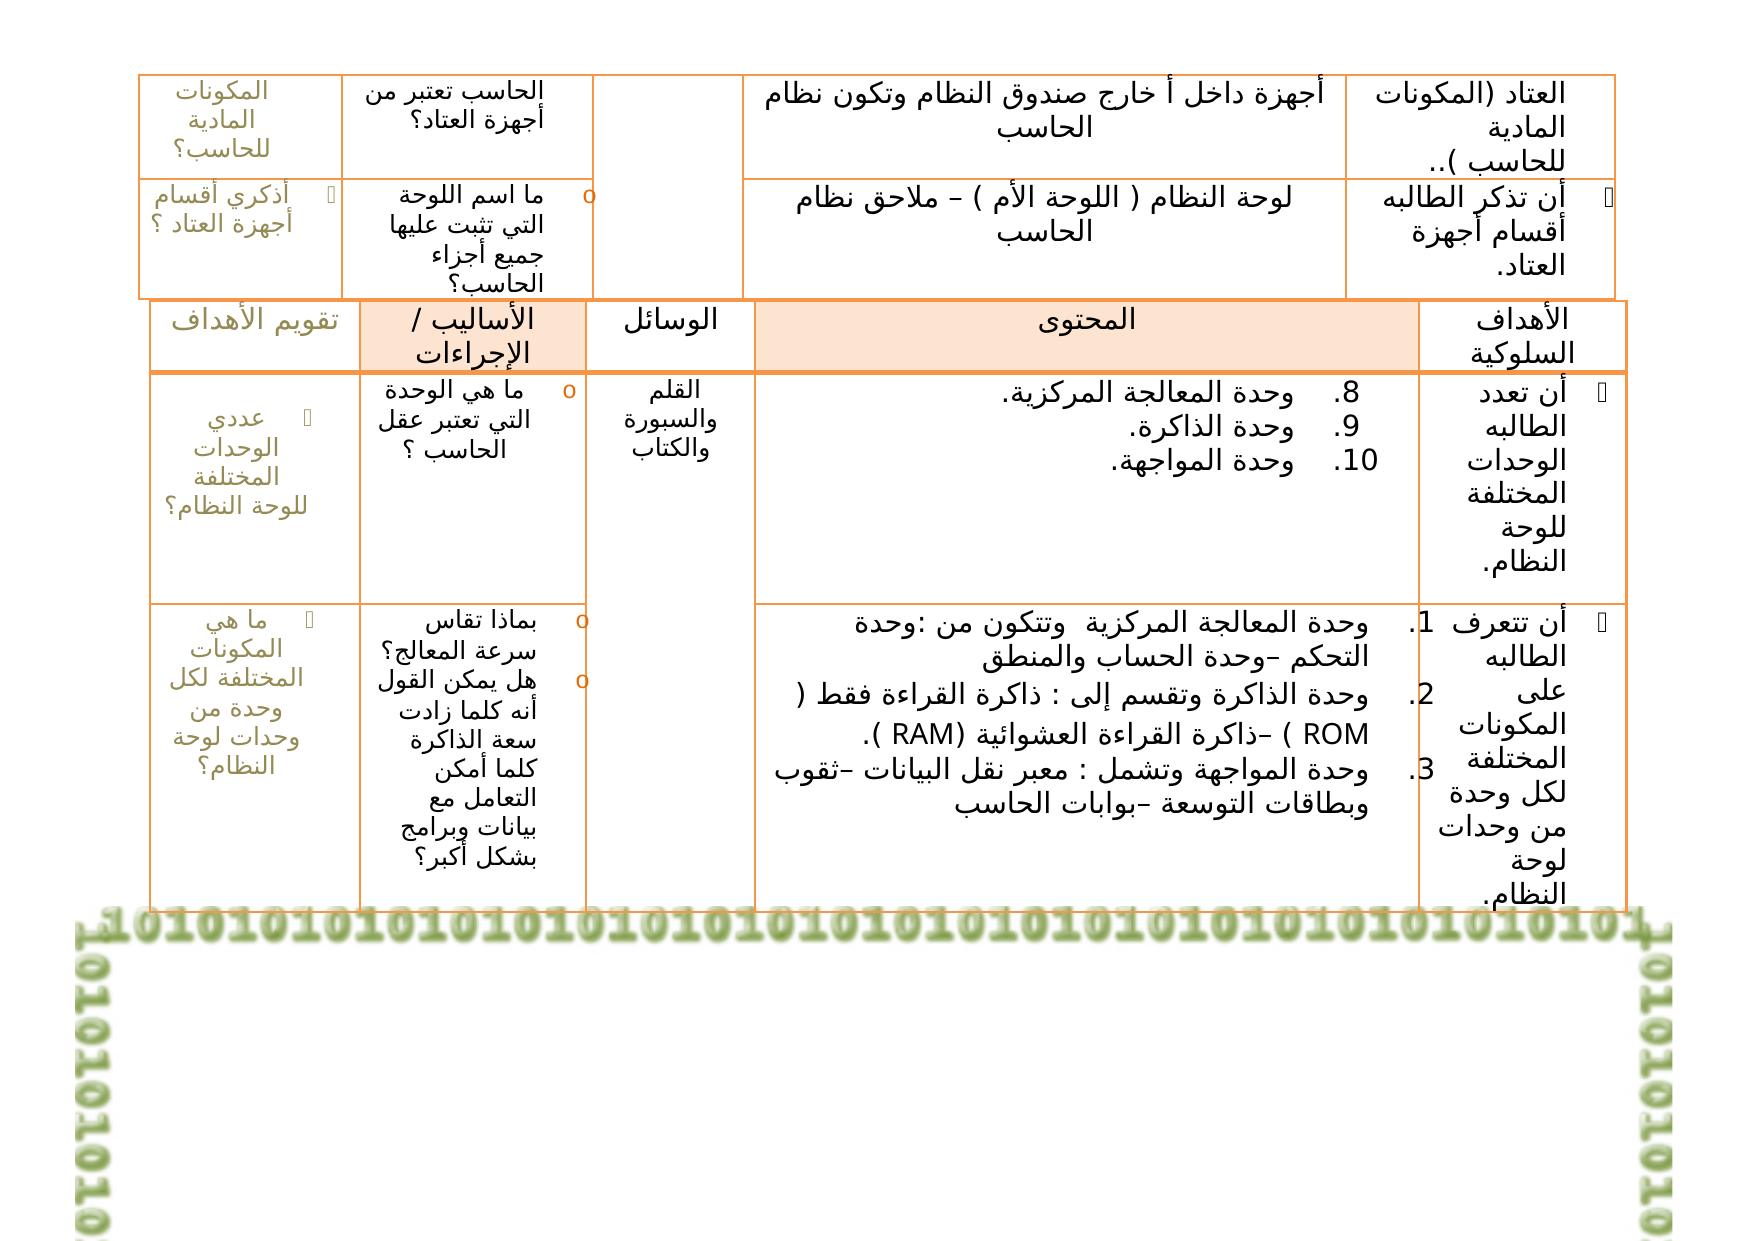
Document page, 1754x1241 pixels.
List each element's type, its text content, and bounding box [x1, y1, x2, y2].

table_cell القلم والسبورة والكتاب [587, 375, 754, 911]
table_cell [343, 76, 592, 178]
table_cell ما هي المكونات المختلفة لكل وحدة من وحدات لوحة النظام؟ [151, 605, 359, 911]
table_cell عددي الوحدات المختلفة للوحة النظام؟ [151, 375, 359, 603]
table_cell أن تذكر الطالبه أقسام أجهزة العتاد. [1347, 180, 1614, 298]
table_header المحتوى [756, 302, 1418, 370]
table_cell وحدة المعالجة المركزية وتتكون من :وحدة التحكم –وحدة الحساب والمنطق وحدة الذاكرة وتقسم إلى : ذاكرة القراءة فقط ( ROM ) –ذاكرة القراءة العشوائية (RAM ). وحدة المواجهة وتشمل : معبر نقل البيانات –ثقوب وبطاقات التوسعة –بوابات الحاسب [756, 605, 1418, 911]
table_cell لوحة النظام ( اللوحة الأم ) – ملاحق نظام الحاسب [744, 180, 1345, 298]
table_header الأساليب / الإجراءات [361, 302, 585, 370]
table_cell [140, 76, 341, 178]
table_cell ما هي الوحدة التي تعتبر عقل الحاسب ؟ [361, 375, 585, 603]
table_cell بماذا تقاس سرعة المعالج؟ هل يمكن القول أنه كلما زادت سعة الذاكرة كلما أمكن التعامل مع بيانات وبرامج بشكل أكبر؟ [361, 605, 585, 911]
table_header الوسائل [587, 302, 754, 370]
table_cell أذكري أقسام أجهزة العتاد ؟ [140, 180, 341, 298]
table_cell أن تعدد الطالبه الوحدات المختلفة للوحة النظام. [1420, 375, 1625, 603]
table_cell وحدة المعالجة المركزية. وحدة الذاكرة. وحدة المواجهة. [756, 375, 1418, 603]
table_cell ما اسم اللوحة التي تثبت عليها جميع أجزاء الحاسب؟ [343, 180, 592, 298]
table_header الأهداف السلوكية [1420, 302, 1625, 370]
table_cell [744, 76, 1345, 178]
table_cell أن تتعرف الطالبه على المكونات المختلفة لكل وحدة من وحدات لوحة النظام. [1420, 605, 1625, 911]
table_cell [1347, 76, 1614, 178]
table_header تقويم الأهداف [151, 302, 359, 370]
